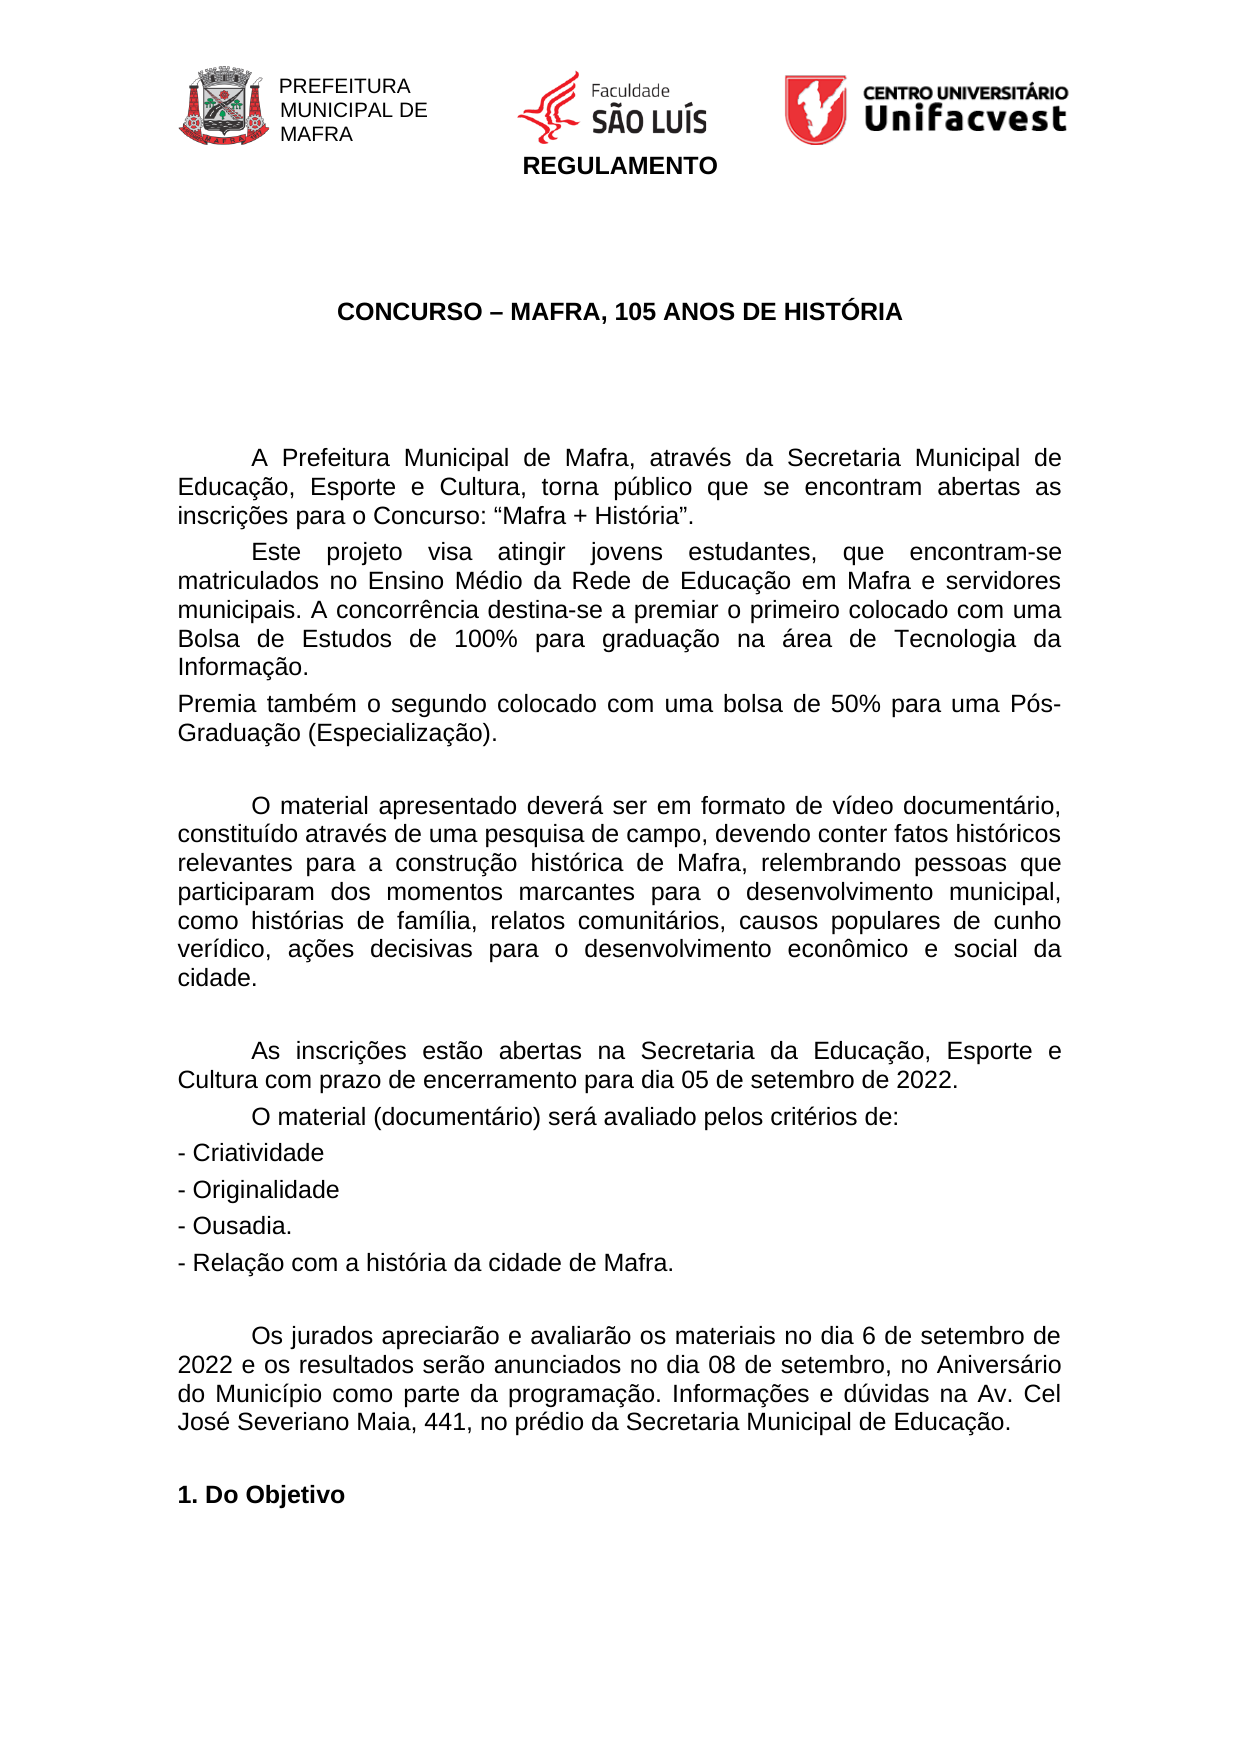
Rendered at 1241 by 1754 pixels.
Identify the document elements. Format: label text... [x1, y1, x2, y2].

text 1. Do Objetivo [177, 1480, 1063, 1509]
text CONCURSO – MAFRA, 105 ANOS DE HISTÓRIA [177, 297, 1063, 326]
text - Originalidade [177, 1175, 1063, 1203]
picture [178, 66, 270, 145]
picture [779, 65, 1095, 145]
picture [517, 70, 707, 144]
text Os jurados apreciarão e avaliarão os materiais no dia 6 de setembro de 2022 e os resultados serão anunciados no dia 08 de setembro, no Aniversário do Município como parte da programação. Informações e dúvidas na Av. Cel José Severiano Maia, 441, no prédio da Secretaria Municipal de Educação. [177, 1321, 1063, 1436]
text - Relação com a história da cidade de Mafra. [177, 1248, 1063, 1277]
text REGULAMENTO [177, 151, 1063, 179]
text - Criatividade [177, 1138, 1063, 1167]
text O material (documentário) será avaliado pelos critérios de: [177, 1102, 1063, 1130]
text A Prefeitura Municipal de Mafra, através da Secretaria Municipal de Educação, Esporte e Cultura, torna público que se encontram abertas as inscrições para o Concurso: “Mafra + História”. [177, 443, 1063, 529]
text As inscrições estão abertas na Secretaria da Educação, Esporte e Cultura com prazo de encerramento para dia 05 de setembro de 2022. [177, 1036, 1063, 1094]
text Este projeto visa atingir jovens estudantes, que encontram-se matriculados no Ensino Médio da Rede de Educação em Mafra e servidores municipais. A concorrência destina-se a premiar o primeiro colocado com uma Bolsa de Estudos de 100% para graduação na área de Tecnologia da Informação. [177, 537, 1063, 681]
text Premia também o segundo colocado com uma bolsa de 50% para uma Pós-Graduação (Especialização). [177, 689, 1063, 746]
text O material apresentado deverá ser em formato de vídeo documentário, constituído através de uma pesquisa de campo, devendo conter fatos históricos relevantes para a construção histórica de Mafra, relembrando pessoas que participaram dos momentos marcantes para o desenvolvimento municipal, como histórias de família, relatos comunitários, causos populares de cunho verídico, ações decisivas para o desenvolvimento econômico e social da cidade. [177, 791, 1063, 992]
text - Ousadia. [177, 1211, 1063, 1240]
